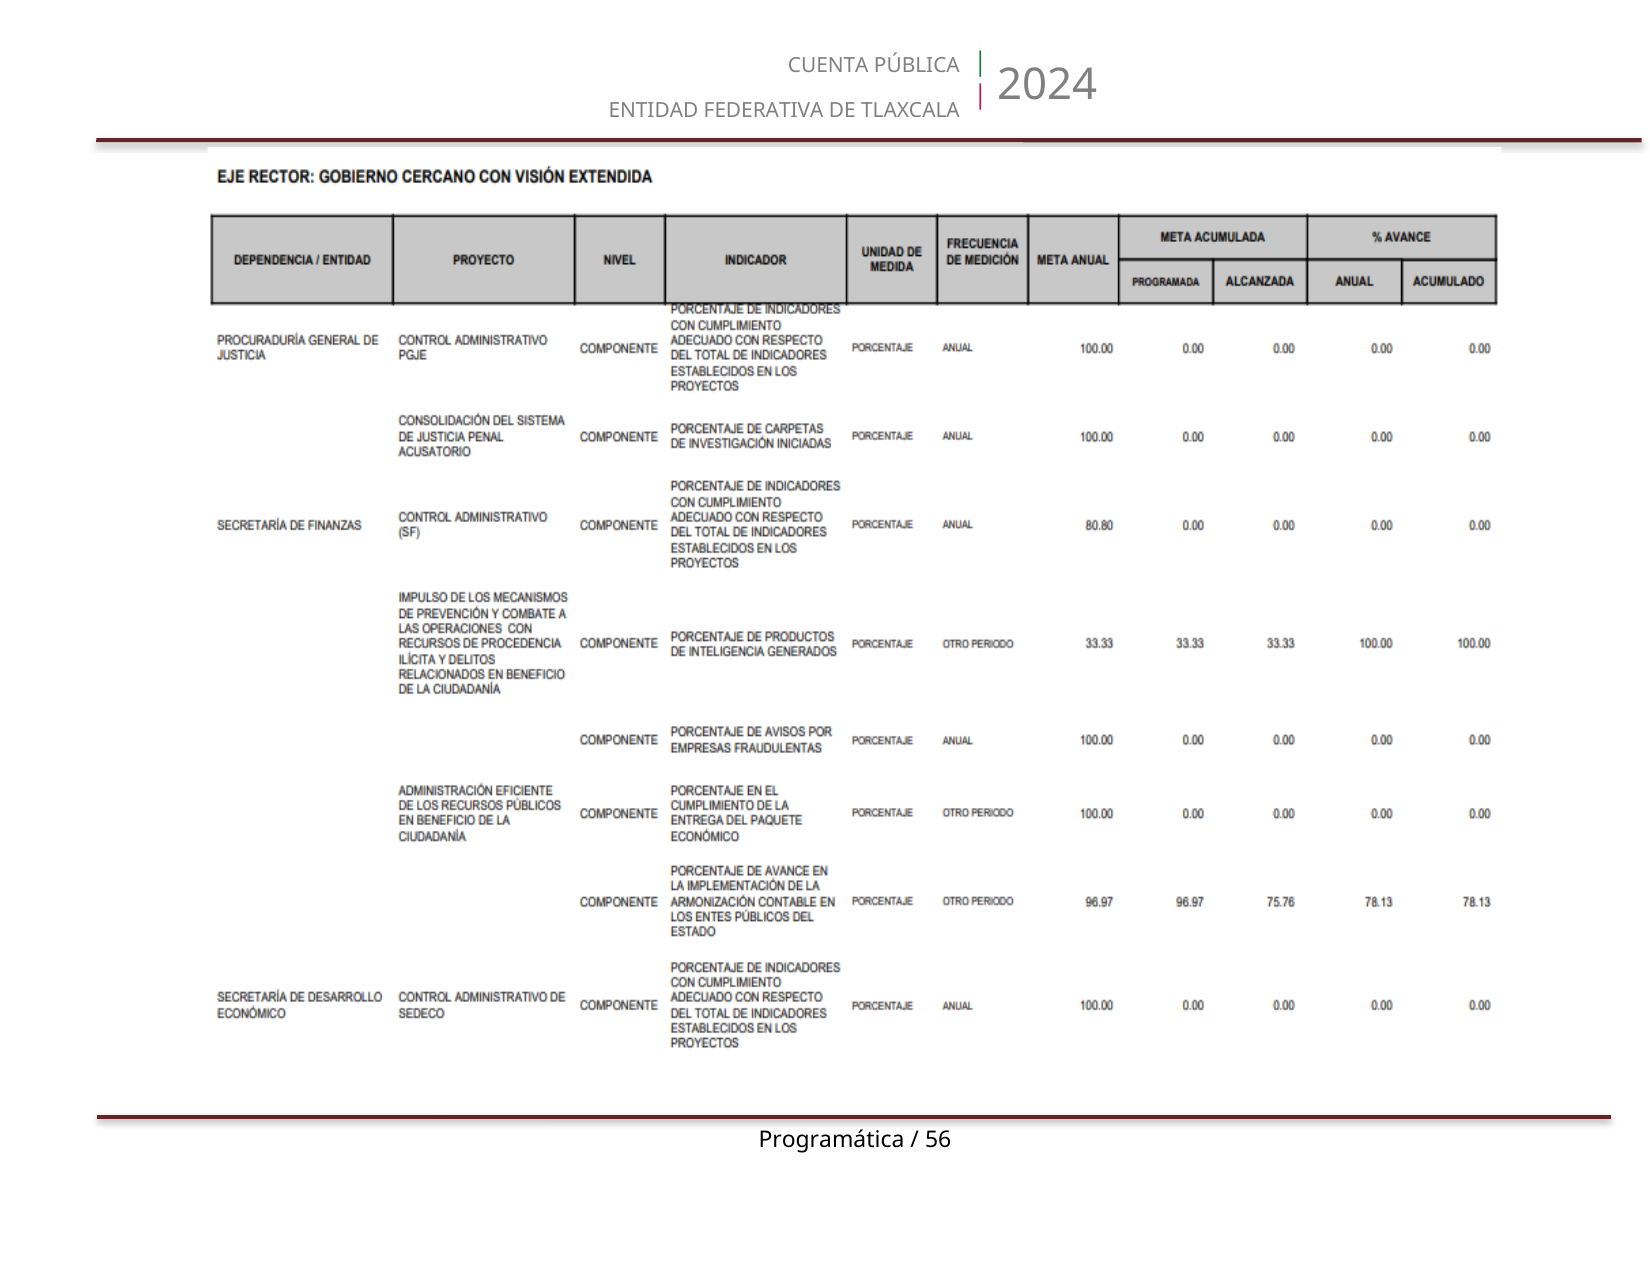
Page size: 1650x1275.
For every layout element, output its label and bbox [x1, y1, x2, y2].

picture [207, 147, 1502, 1068]
picture [974, 41, 991, 113]
